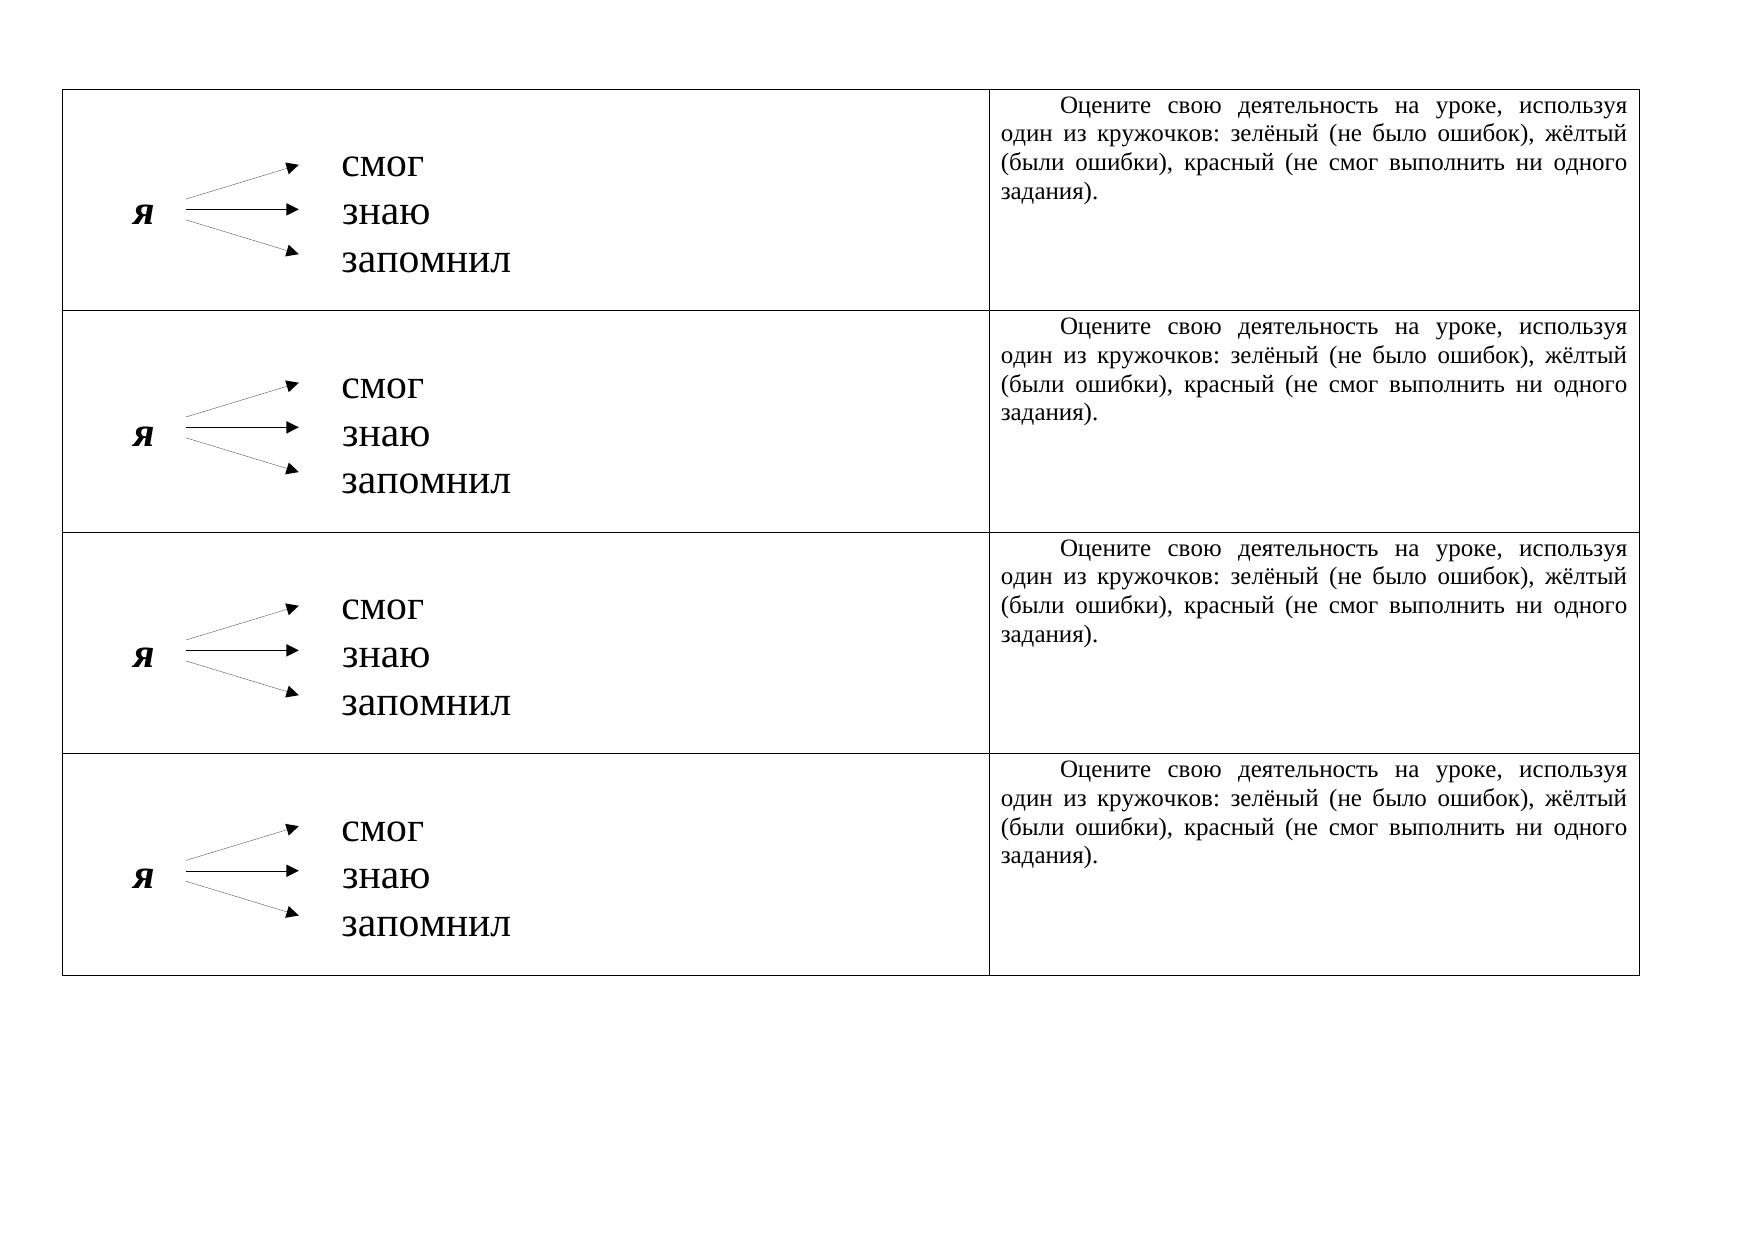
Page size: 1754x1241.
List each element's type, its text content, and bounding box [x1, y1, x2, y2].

table_cell смог я знаю запомнил [63, 533, 989, 753]
table_cell Оцените свою деятельность на уроке, используя один из кружочков: зелёный (не было ошибок), жёлтый (были ошибки), красный (не смог выполнить ни одного задания). [990, 754, 1639, 974]
table_cell Оцените свою деятельность на уроке, используя один из кружочков: зелёный (не было ошибок), жёлтый (были ошибки), красный (не смог выполнить ни одного задания). [990, 533, 1639, 753]
table_header Оцените свою деятельность на уроке, используя один из кружочков: зелёный (не было ошибок), жёлтый (были ошибки), красный (не смог выполнить ни одного задания). [990, 90, 1639, 310]
table_cell смог я знаю запомнил [63, 754, 989, 974]
table_cell смог я знаю запомнил [63, 311, 989, 532]
table_cell Оцените свою деятельность на уроке, используя один из кружочков: зелёный (не было ошибок), жёлтый (были ошибки), красный (не смог выполнить ни одного задания). [990, 311, 1639, 532]
table_header смог я знаю запомнил [63, 90, 989, 310]
